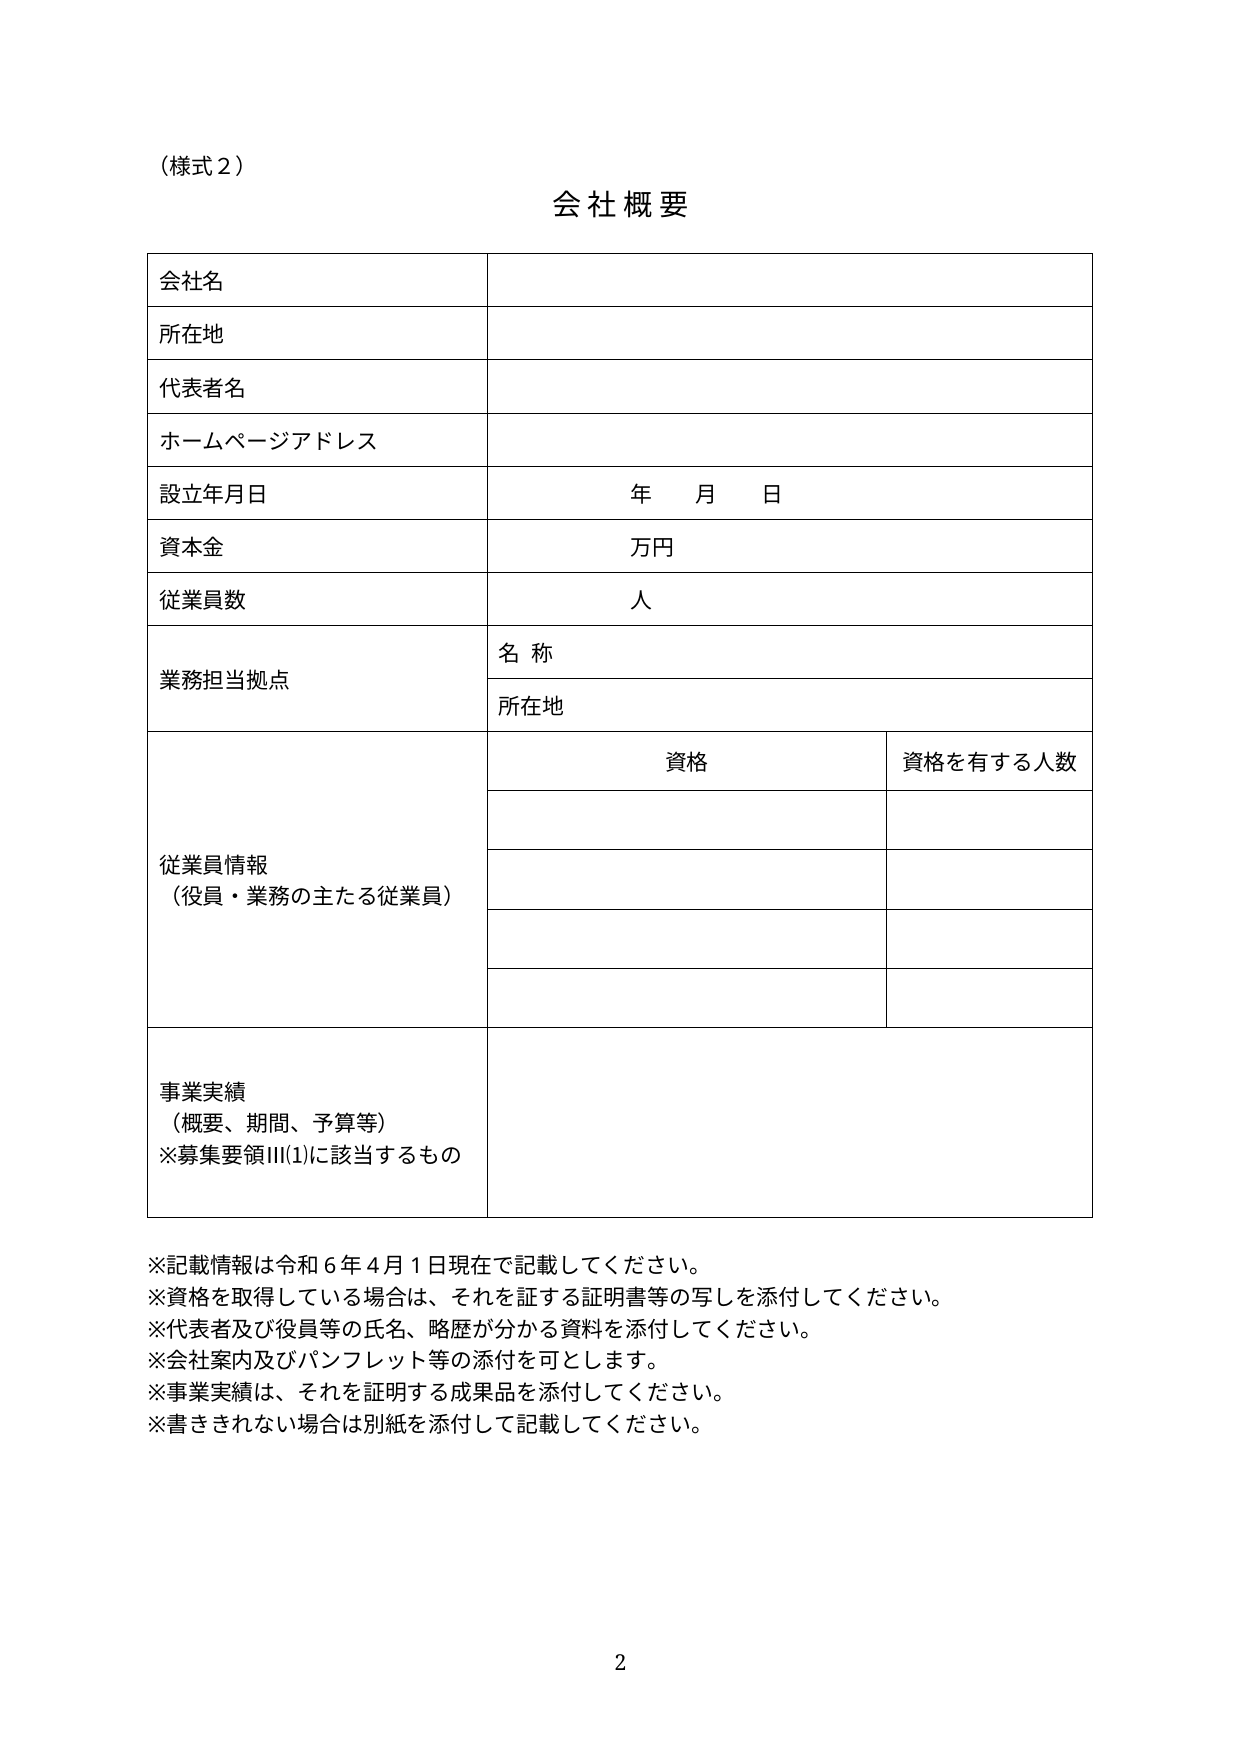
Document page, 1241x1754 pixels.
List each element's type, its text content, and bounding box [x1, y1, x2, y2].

text ※代表者及び役員等の氏名、略歴が分かる資料を添付してください。 [148, 1312, 1092, 1343]
text 会 社 概 要 [148, 181, 1092, 223]
table_header 会社名 [148, 254, 487, 306]
text ※会社案内及びパンフレット等の添付を可とします。 [148, 1343, 1092, 1375]
table_cell [887, 910, 1092, 967]
table_cell [488, 360, 1092, 412]
text ※資格を取得している場合は、それを証する証明書等の写しを添付してください。 [148, 1280, 1092, 1312]
table_cell 資格 [488, 732, 886, 790]
text ※記載情報は令和6年4月1日現在で記載してください。 [148, 1248, 1092, 1280]
table_cell 代表者名 [148, 360, 487, 412]
table_cell [488, 1028, 1092, 1217]
table_cell [488, 850, 886, 908]
table_cell 万円 [488, 520, 1092, 572]
table_cell [488, 414, 1092, 466]
table_cell [488, 791, 886, 849]
table_cell [488, 910, 886, 967]
table_cell [887, 791, 1092, 849]
table_cell 年 月 日 [488, 467, 1092, 519]
table_header [488, 254, 1092, 306]
table_cell [887, 850, 1092, 908]
table_cell 設立年月日 [148, 467, 487, 519]
table_cell ホームページアドレス [148, 414, 487, 466]
table_cell 名称 [488, 626, 1092, 678]
table_cell [488, 307, 1092, 359]
table_cell 従業員情報 （役員・業務の主たる従業員） [148, 732, 487, 1027]
table_cell 所在地 [488, 679, 1092, 731]
text ※事業実績は、それを証明する成果品を添付してください。 [148, 1375, 1092, 1407]
table_cell 従業員数 [148, 573, 487, 625]
text （様式２） [148, 148, 1092, 181]
table_cell 事業実績 （概要、期間、予算等） ※募集要領Ⅲ⑴に該当するもの [148, 1028, 487, 1217]
table_cell [488, 969, 886, 1027]
table_cell 人 [488, 573, 1092, 625]
table_cell [887, 969, 1092, 1027]
table_cell 資格を有する人数 [887, 732, 1092, 790]
table_cell 資本金 [148, 520, 487, 572]
table_cell 業務担当拠点 [148, 626, 487, 731]
table_cell 所在地 [148, 307, 487, 359]
text ※書ききれない場合は別紙を添付して記載してください。 [148, 1407, 1092, 1439]
